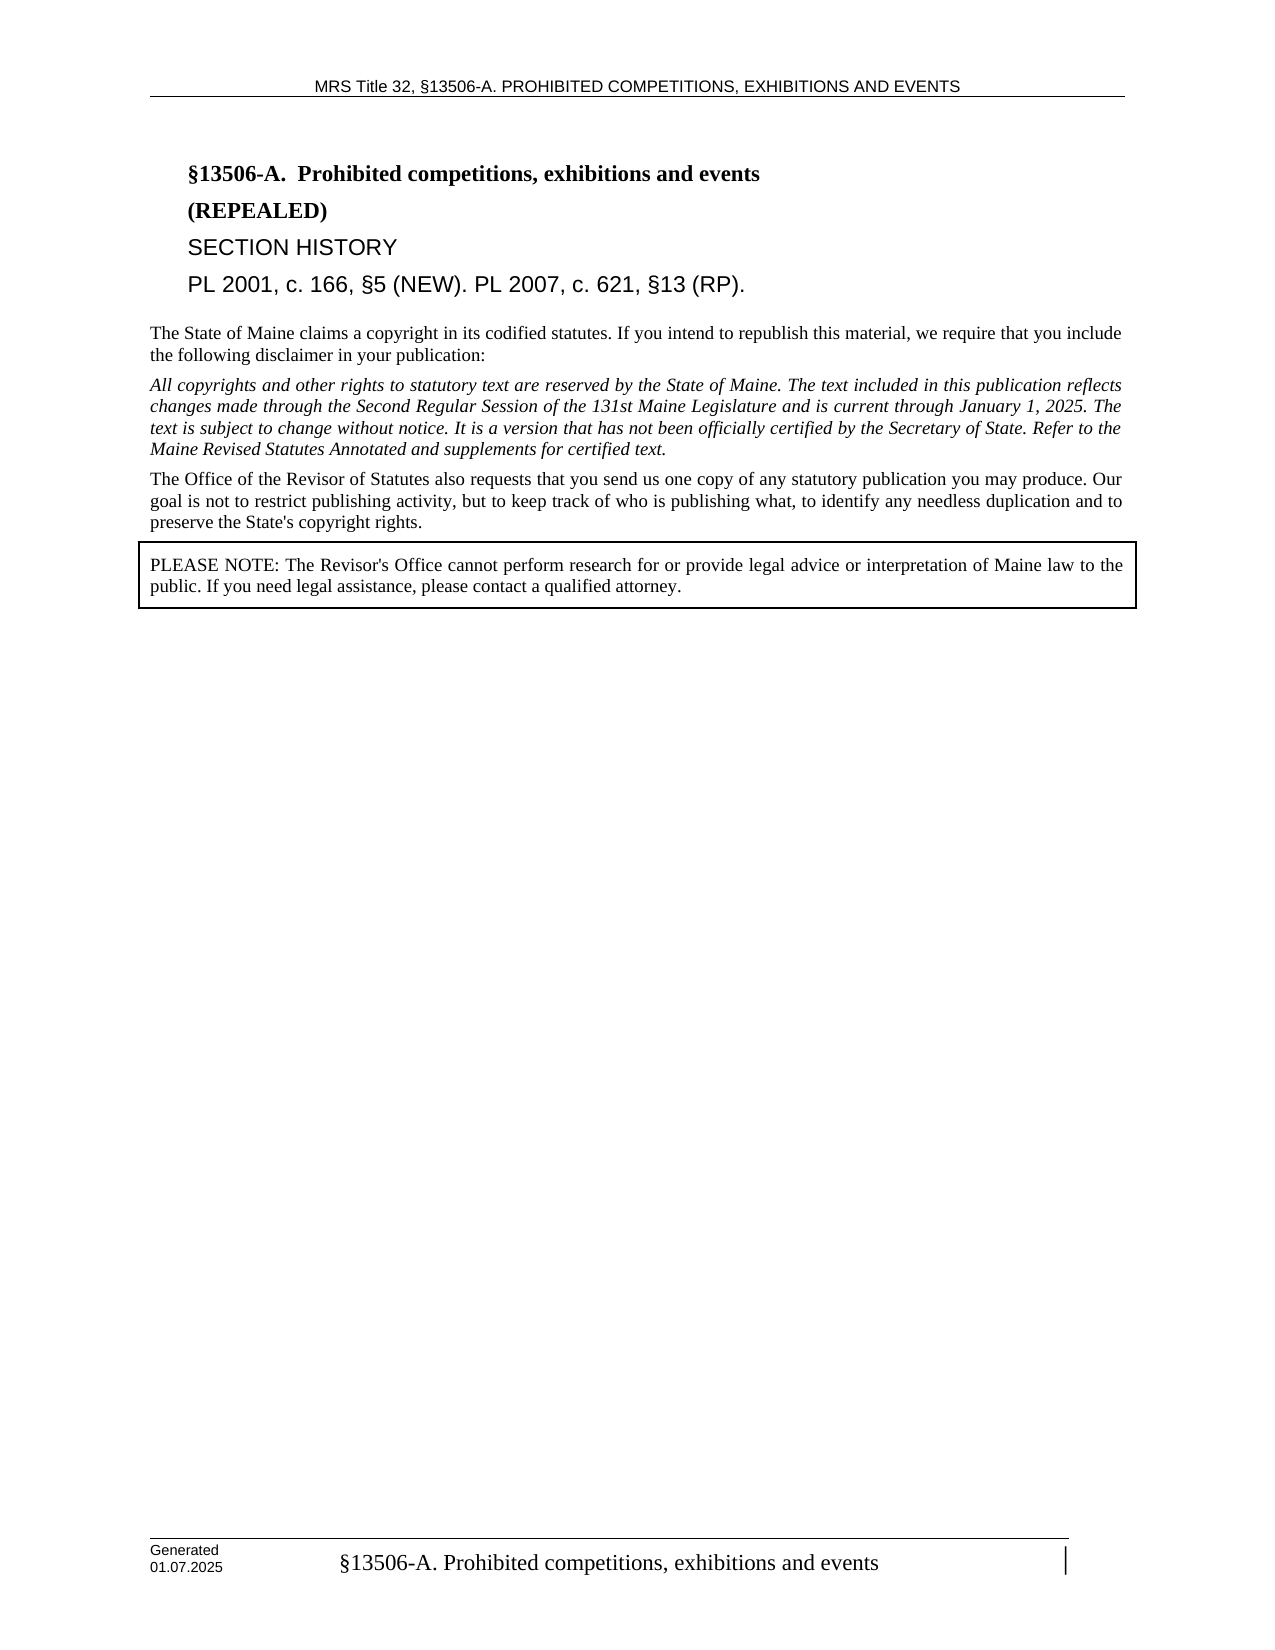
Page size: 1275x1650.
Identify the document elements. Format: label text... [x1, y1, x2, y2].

text PLEASE NOTE: The Revisor's Office cannot perform research for or provide legal advice or interpretation of Maine law to the public. If you need legal assistance, please contact a qualified attorney. [140, 543, 1135, 607]
text PL 2001, c. 166, §5 (NEW). PL 2007, c. 621, §13 (RP). [187, 271, 1125, 297]
text All copyrights and other rights to statutory text are reserved by the State of Maine. The text included in this publication reflects changes made through the Second Regular Session of the 131st Maine Legislature and is current through January 1, 2025 . The text is subject to change without notice. It is a version that has not been officially certified by the Secretary of State. Refer to the Maine Revised Statutes Annotated and supplements for certified text. [150, 373, 1125, 460]
text (REPEALED) [187, 197, 1125, 223]
text The State of Maine claims a copyright in its codified statutes. If you intend to republish this material, we require that you include the following disclaimer in your publication: [150, 322, 1125, 365]
text The Office of the Revisor of Statutes also requests that you send us one copy of any statutory publication you may produce. Our goal is not to restrict publishing activity, but to keep track of who is publishing what, to identify any needless duplication and to preserve the State's copyright rights. [150, 468, 1125, 533]
text SECTION HISTORY [187, 234, 1125, 260]
text §13506-A. Prohibited competitions, exhibitions and events [187, 160, 1125, 187]
